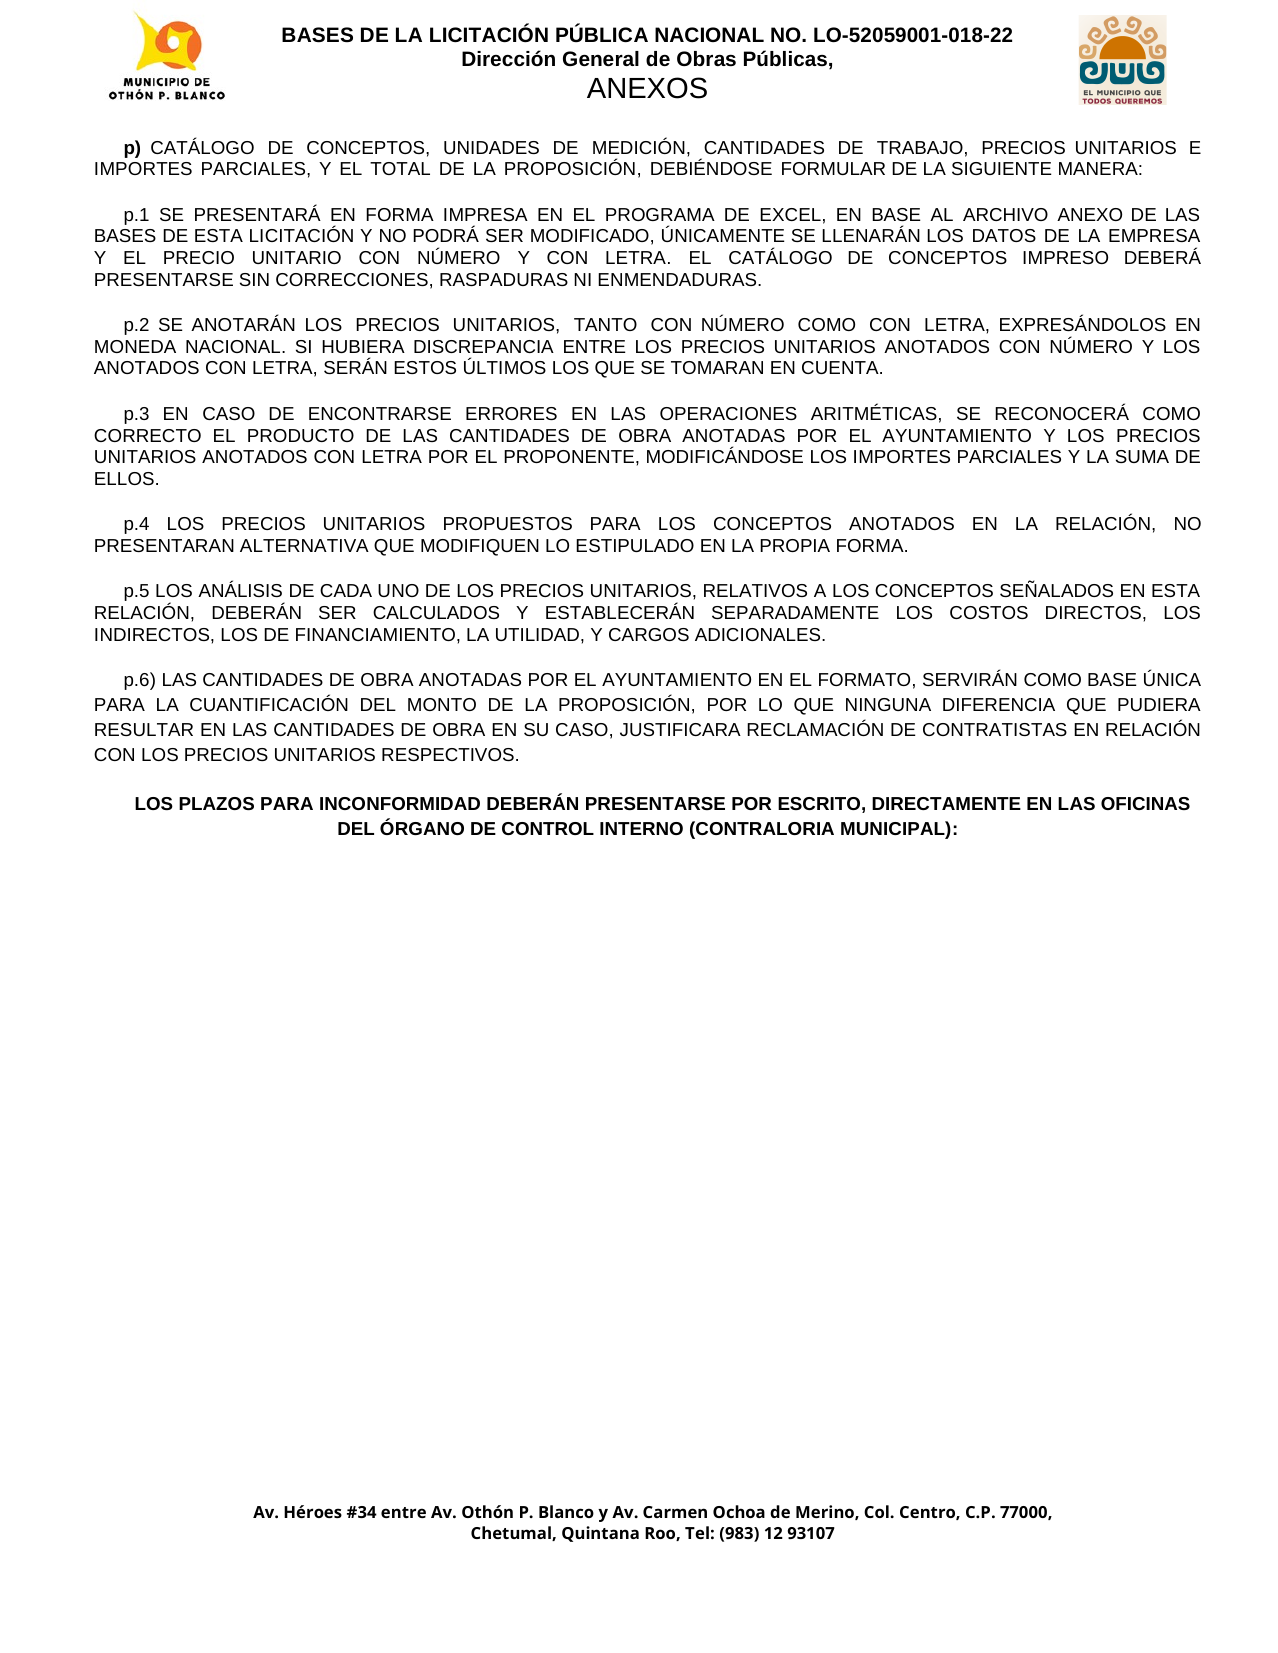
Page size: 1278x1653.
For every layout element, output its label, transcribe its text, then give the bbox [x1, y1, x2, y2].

text p.6) LAS CANTIDADES DE OBRA ANOTADAS POR EL AYUNTAMIENTO EN EL FORMATO, SERVIRÁN COMO BASE ÚNICA PARA LA CUANTIFICACIÓN DEL MONTO DE LA PROPOSICIÓN, POR LO QUE NINGUNA DIFERENCIA QUE PUDIERA RESULTAR EN LAS CANTIDADES DE OBRA EN SU CASO, JUSTIFICARA RECLAMACIÓN DE CONTRATISTAS EN RELACIÓN CON LOS PRECIOS UNITARIOS RESPECTIVOS. [94, 669, 1201, 765]
text LOS PLAZOS PARA INCONFORMIDAD DEBERÁN PRESENTARSE POR ESCRITO, DIRECTAMENTE EN LAS OFICINAS DEL ÓRGANO DE CONTROL INTERNO (CONTRALORIA MUNICIPAL): [94, 793, 1201, 839]
text p.2 SE ANOTARÁN LOS PRECIOS UNITARIOS, TANTO CON NÚMERO COMO CON LETRA, EXPRESÁNDOLOS EN MONEDA NACIONAL. SI HUBIERA DISCREPANCIA ENTRE LOS PRECIOS UNITARIOS ANOTADOS CON NÚMERO Y LOS ANOTADOS CON LETRA, SERÁN ESTOS ÚLTIMOS LOS QUE SE TOMARAN EN CUENTA. [94, 314, 1201, 379]
picture [1078, 15, 1167, 105]
picture [104, 0, 237, 114]
text p.1 SE PRESENTARÁ EN FORMA IMPRESA EN EL PROGRAMA DE EXCEL, EN BASE AL ARCHIVO ANEXO DE LAS BASES DE ESTA LICITACIÓN Y NO PODRÁ SER MODIFICADO, ÚNICAMENTE SE LLENARÁN LOS DATOS DE LA EMPRESA Y EL PRECIO UNITARIO CON NÚMERO Y CON LETRA. EL CATÁLOGO DE CONCEPTOS IMPRESO DEBERÁ PRESENTARSE SIN CORRECCIONES, RASPADURAS NI ENMENDADURAS. [94, 204, 1201, 290]
text p) CATÁLOGO DE CONCEPTOS, UNIDADES DE MEDICIÓN, CANTIDADES DE TRABAJO, PRECIOS UNITARIOS E IMPORTES PARCIALES, Y EL TOTAL DE LA PROPOSICIÓN, DEBIÉNDOSE FORMULAR DE LA SIGUIENTE MANERA: [94, 137, 1201, 180]
text p.4 LOS PRECIOS UNITARIOS PROPUESTOS PARA LOS CONCEPTOS ANOTADOS EN LA RELACIÓN, NO PRESENTARAN ALTERNATIVA QUE MODIFIQUEN LO ESTIPULADO EN LA PROPIA FORMA. [94, 513, 1201, 556]
text p.3 EN CASO DE ENCONTRARSE ERRORES EN LAS OPERACIONES ARITMÉTICAS, SE RECONOCERÁ COMO CORRECTO EL PRODUCTO DE LAS CANTIDADES DE OBRA ANOTADAS POR EL AYUNTAMIENTO Y LOS PRECIOS UNITARIOS ANOTADOS CON LETRA POR EL PROPONENTE, MODIFICÁNDOSE LOS IMPORTES PARCIALES Y LA SUMA DE ELLOS. [94, 403, 1201, 489]
text p.5 LOS ANÁLISIS DE CADA UNO DE LOS PRECIOS UNITARIOS, RELATIVOS A LOS CONCEPTOS SEÑALADOS EN ESTA RELACIÓN, DEBERÁN SER CALCULADOS Y ESTABLECERÁN SEPARADAMENTE LOS COSTOS DIRECTOS, LOS INDIRECTOS, LOS DE FINANCIAMIENTO, LA UTILIDAD, Y CARGOS ADICIONALES. [94, 580, 1201, 645]
